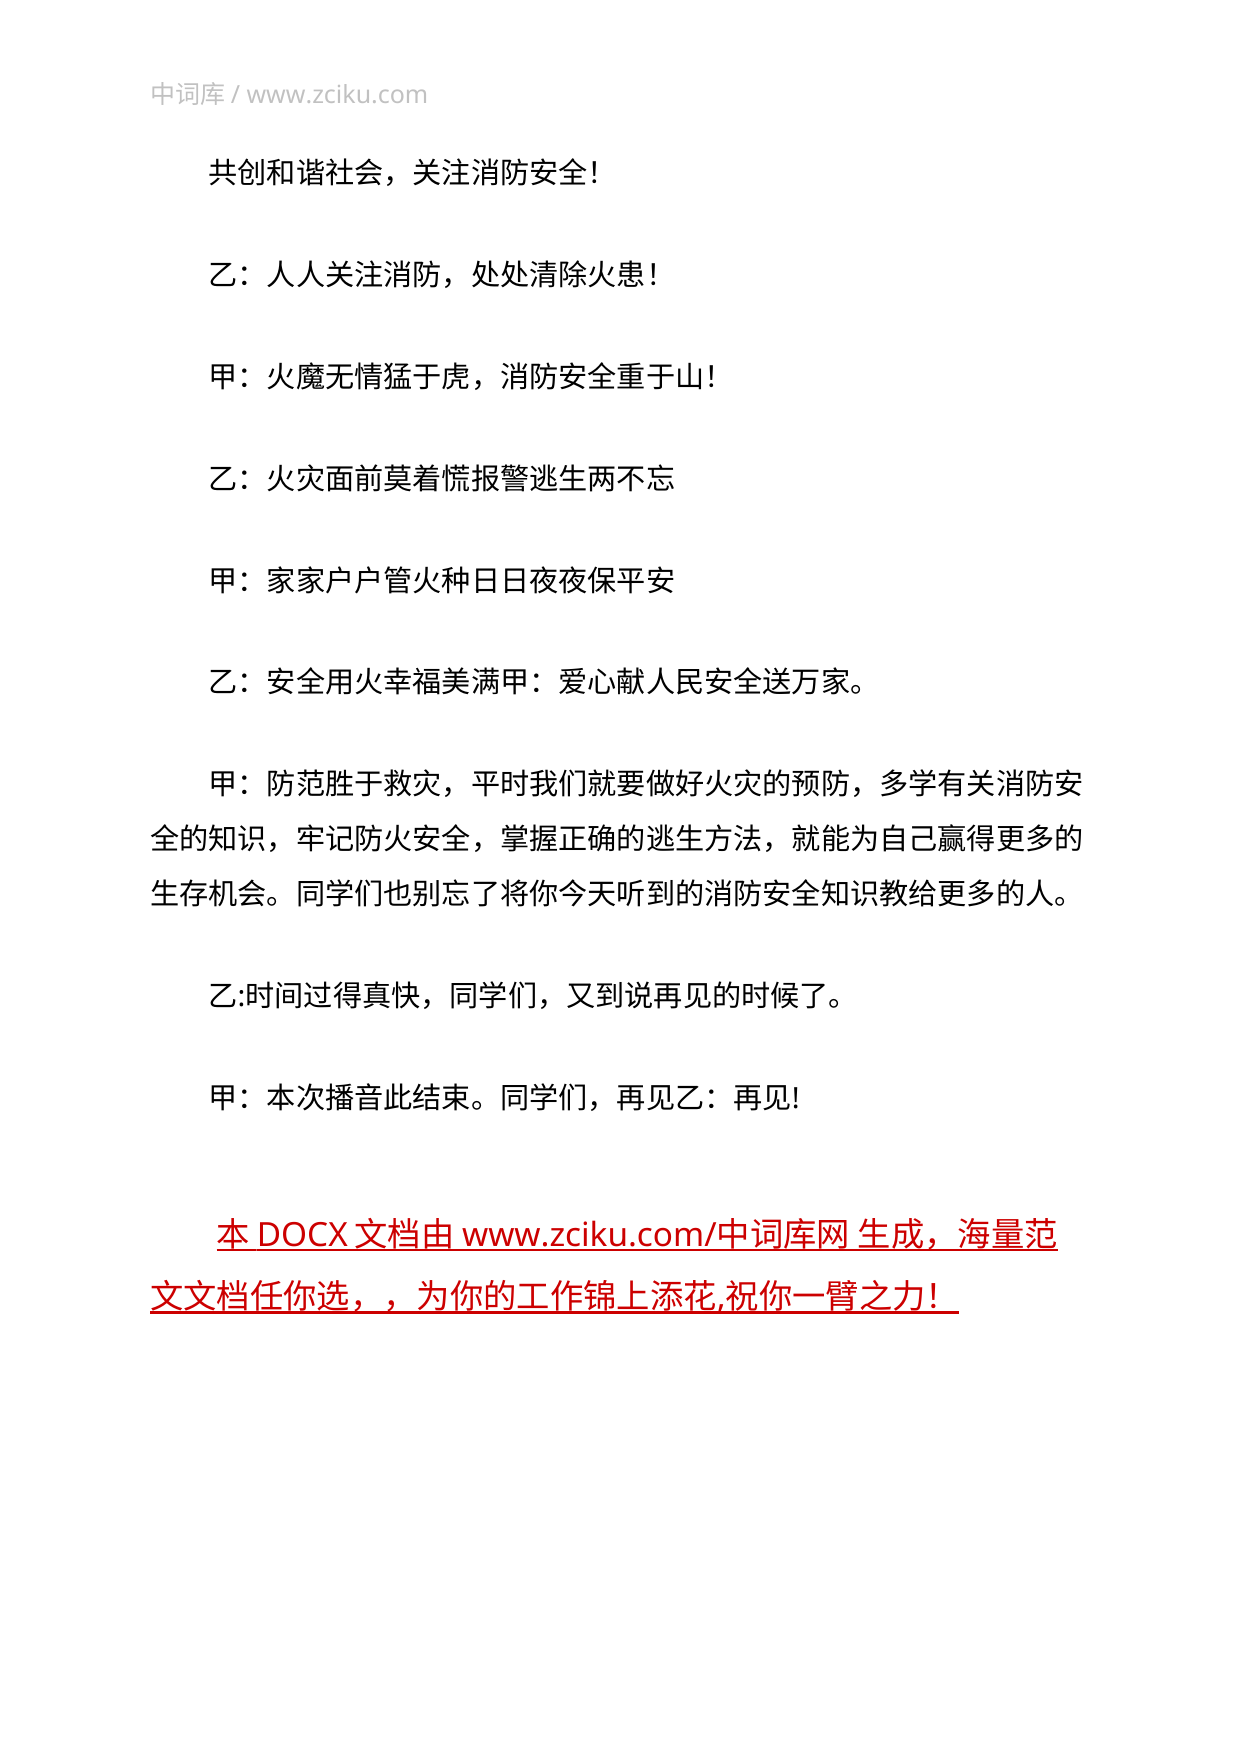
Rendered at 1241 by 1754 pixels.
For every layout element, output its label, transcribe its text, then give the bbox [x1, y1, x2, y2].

text 乙：安全用火幸福美满甲：爱心献人民安全送万家。 [150, 659, 1090, 701]
text 甲：家家户户管火种日日夜夜保平安 [150, 557, 1090, 599]
text 共创和谐社会，关注消防安全！ [150, 150, 1090, 192]
text 本DOCX文档由 www.zciku.com/中词库网 生成，海量范文文档任你选，，为你的工作锦上添花,祝你一臂之力！ [150, 1207, 1090, 1319]
text 甲：火魔无情猛于虎，消防安全重于山！ [150, 353, 1090, 396]
text 乙:时间过得真快，同学们，又到说再见的时候了。 [150, 972, 1090, 1014]
text 乙：人人关注消防，处处清除火患！ [150, 252, 1090, 294]
text 乙：火灾面前莫着慌报警逃生两不忘 [150, 455, 1090, 498]
text 甲：防范胜于救灾，平时我们就要做好火灾的预防，多学有关消防安全的知识，牢记防火安全，掌握正确的逃生方法，就能为自己赢得更多的生存机会。同学们也别忘了将你今天听到的消防安全知识教给更多的人。 [150, 761, 1090, 913]
text 甲：本次播音此结束。同学们，再见乙：再见! [150, 1074, 1090, 1117]
